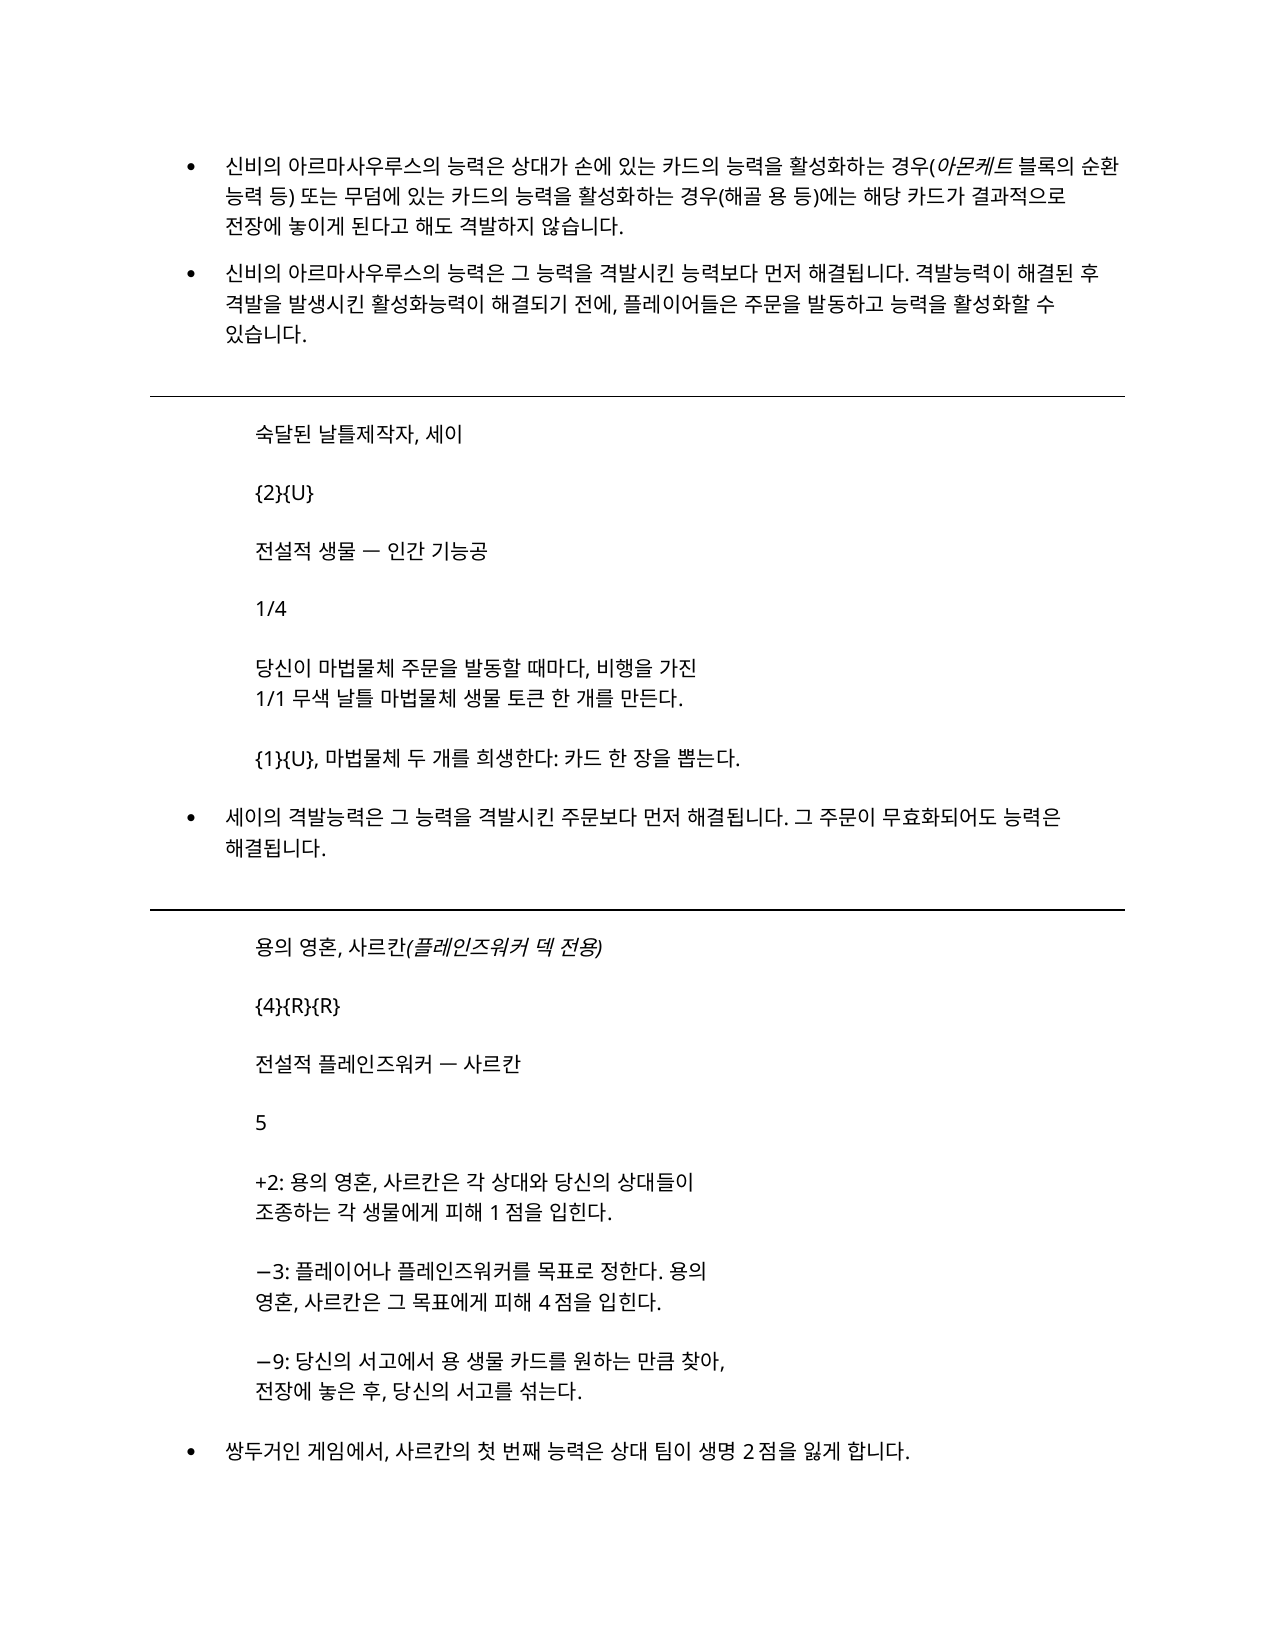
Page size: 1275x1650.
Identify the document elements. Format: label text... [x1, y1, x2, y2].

text 전설적 플레인즈워커 — 사르칸 [255, 1049, 735, 1079]
text 숙달된 날틀제작자, 세이 [255, 418, 735, 448]
text −3: 플레이어나 플레인즈워커를 목표로 정한다. 용의 영혼, 사르칸은 그 목표에게 피해 4점을 입힌다. [255, 1256, 735, 1316]
text {2}{U} [255, 478, 735, 506]
text 신비의 아르마사우루스의 능력은 그 능력을 격발시킨 능력보다 먼저 해결됩니다. 격발능력이 해결된 후 격발을 발생시킨 활성화능력이 해결되기 전에, 플레이어들은 주문을 발동하고 능력을 활성화할 수 있습니다. [187, 258, 1125, 348]
text 5 [255, 1108, 735, 1137]
text {4}{R}{R} [255, 991, 735, 1019]
text −9: 당신의 서고에서 용 생물 카드를 원하는 만큼 찾아, 전장에 놓은 후, 당신의 서고를 섞는다. [255, 1345, 735, 1406]
text {1}{U}, 마법물체 두 개를 희생한다: 카드 한 장을 뽑는다. [255, 742, 735, 772]
list 신비의 아르마사우루스의 능력은 상대가 손에 있는 카드의 능력을 활성화하는 경우(아몬케트 블록의 순환 능력 등) 또는 무덤에 있는 카드의 능력을 활성화하는 경우(해골 용 등)에는 해당 카드가 결과적으로 전장에 놓이게 된다고 해도 격발하지 않습니다. [187, 150, 1125, 241]
text 당신이 마법물체 주문을 발동할 때마다, 비행을 가진 1/1 무색 날틀 마법물체 생물 토큰 한 개를 만든다. [255, 652, 735, 713]
text 쌍두거인 게임에서, 사르칸의 첫 번째 능력은 상대 팀이 생명 2점을 잃게 합니다. [187, 1435, 1125, 1465]
text 전설적 생물 — 인간 기능공 [255, 535, 735, 565]
text 용의 영혼, 사르칸(플레인즈워커 덱 전용) [255, 932, 735, 962]
list 세이의 격발능력은 그 능력을 격발시킨 주문보다 먼저 해결됩니다. 그 주문이 무효화되어도 능력은 해결됩니다. [187, 801, 1125, 862]
text 1/4 [255, 594, 735, 623]
text +2: 용의 영혼, 사르칸은 각 상대와 당신의 상대들이 조종하는 각 생물에게 피해 1점을 입힌다. [255, 1166, 735, 1226]
